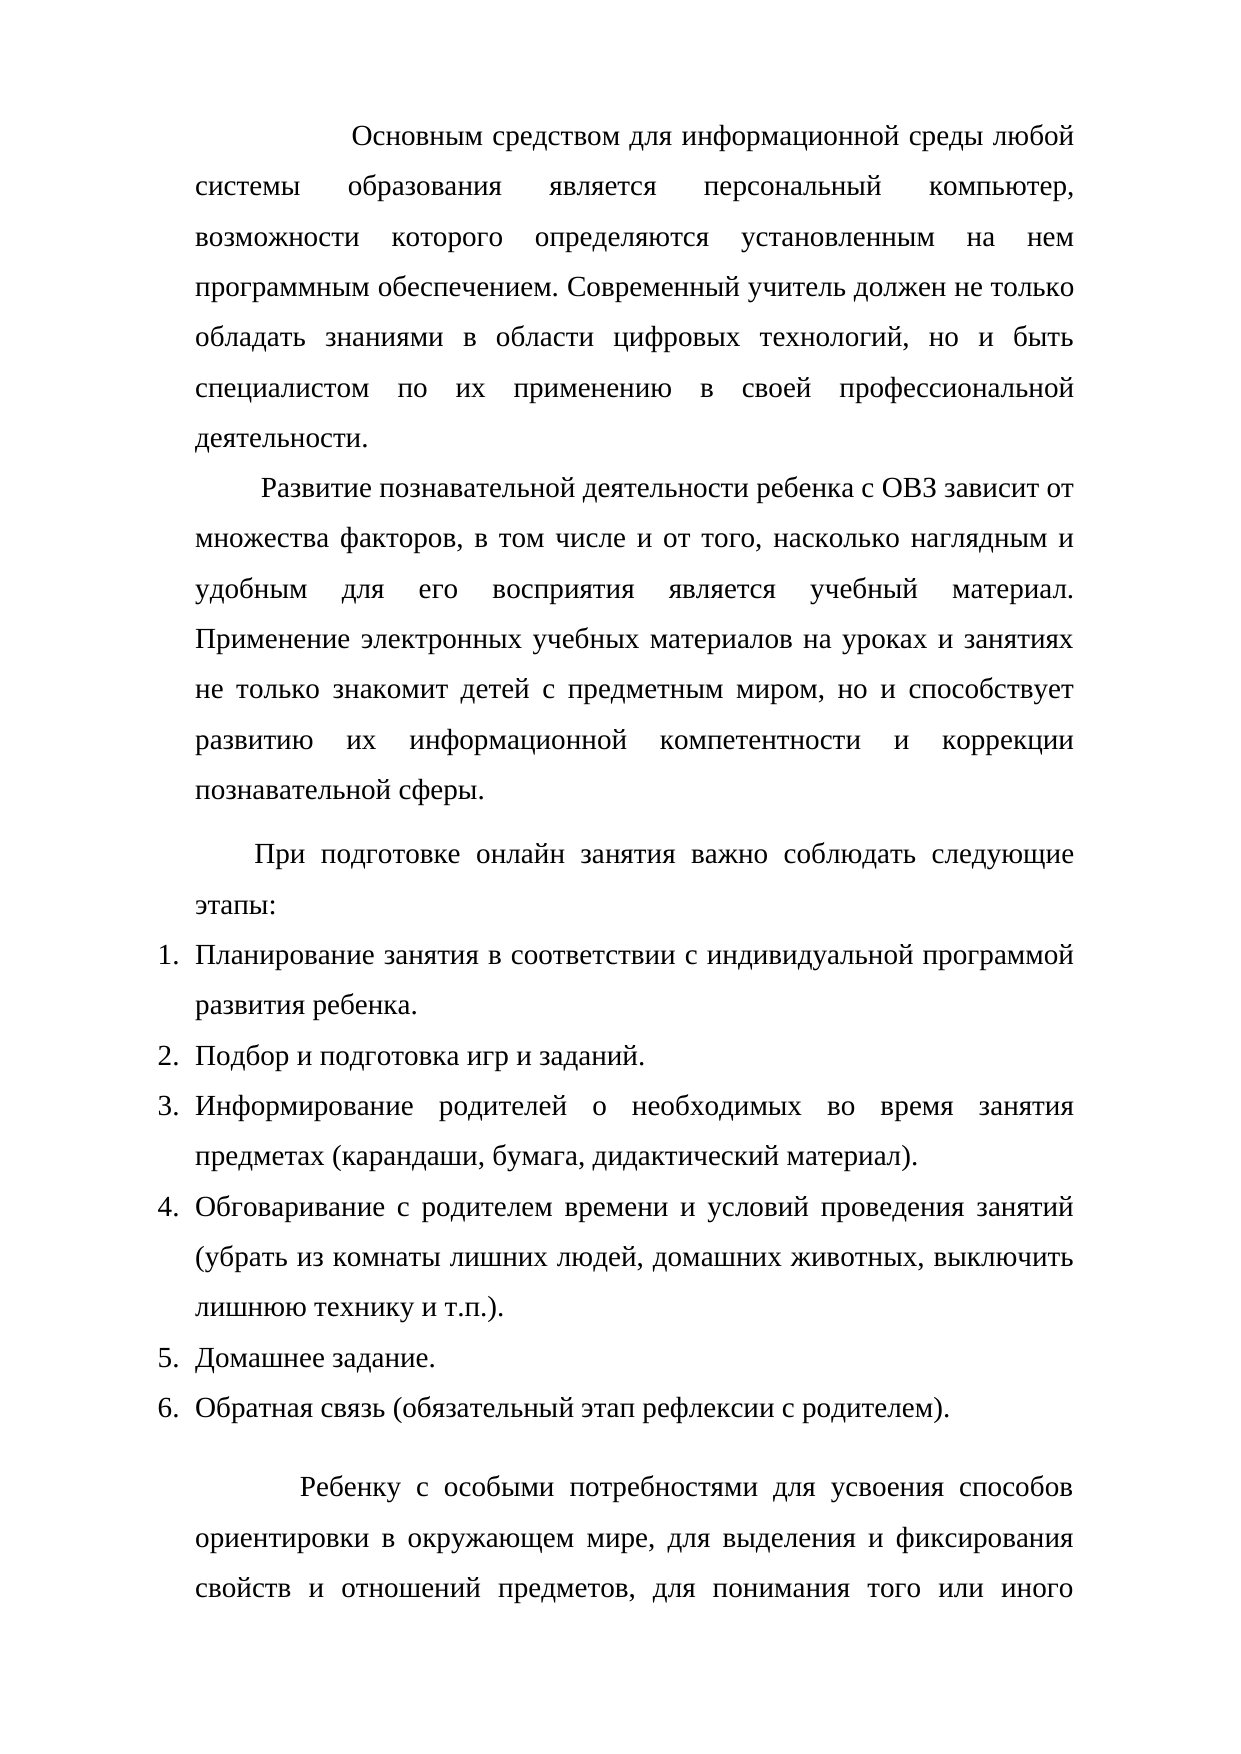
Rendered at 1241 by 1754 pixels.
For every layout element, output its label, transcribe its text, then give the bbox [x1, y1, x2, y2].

list Планирование занятия в соответствии с индивидуальной программой развития ребенка. [157, 937, 1075, 1021]
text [195, 1469, 1075, 1604]
list Домашнее задание. [157, 1340, 1075, 1373]
list Обговаривание с родителем времени и условий проведения занятий (убрать из комнаты лишних людей, домашних животных, выключить лишнюю технику и т.п.). [157, 1189, 1075, 1323]
list Подбор и подготовка игр и заданий. [157, 1038, 1075, 1071]
text Развитие познавательной деятельности ребенка с ОВЗ зависит от множества факторов, в том числе и от того, насколько наглядным и удобным для его восприятия является учебный материал. Применение электронных учебных материалов на уроках и занятиях не только знакомит детей с предметным миром, но и способствует развитию их информационной компетентности и коррекции познавательной сферы. [195, 470, 1075, 806]
text Основным средством для информационной среды любой системы образования является персональный компьютер, возможности которого определяются установленным на нем программным обеспечением. Современный учитель должен не только обладать знаниями в области цифровых технологий, но и быть специалистом по их применению в своей профессиональной деятельности. [195, 118, 1075, 453]
text При подготовке онлайн занятия важно соблюдать следующие этапы: [195, 837, 1075, 920]
list Обратная связь (обязательный этап рефлексии с родителем). [157, 1390, 1075, 1423]
list Информирование родителей о необходимых во время занятия предметах (карандаши, бумага, дидактический материал). [157, 1088, 1075, 1172]
